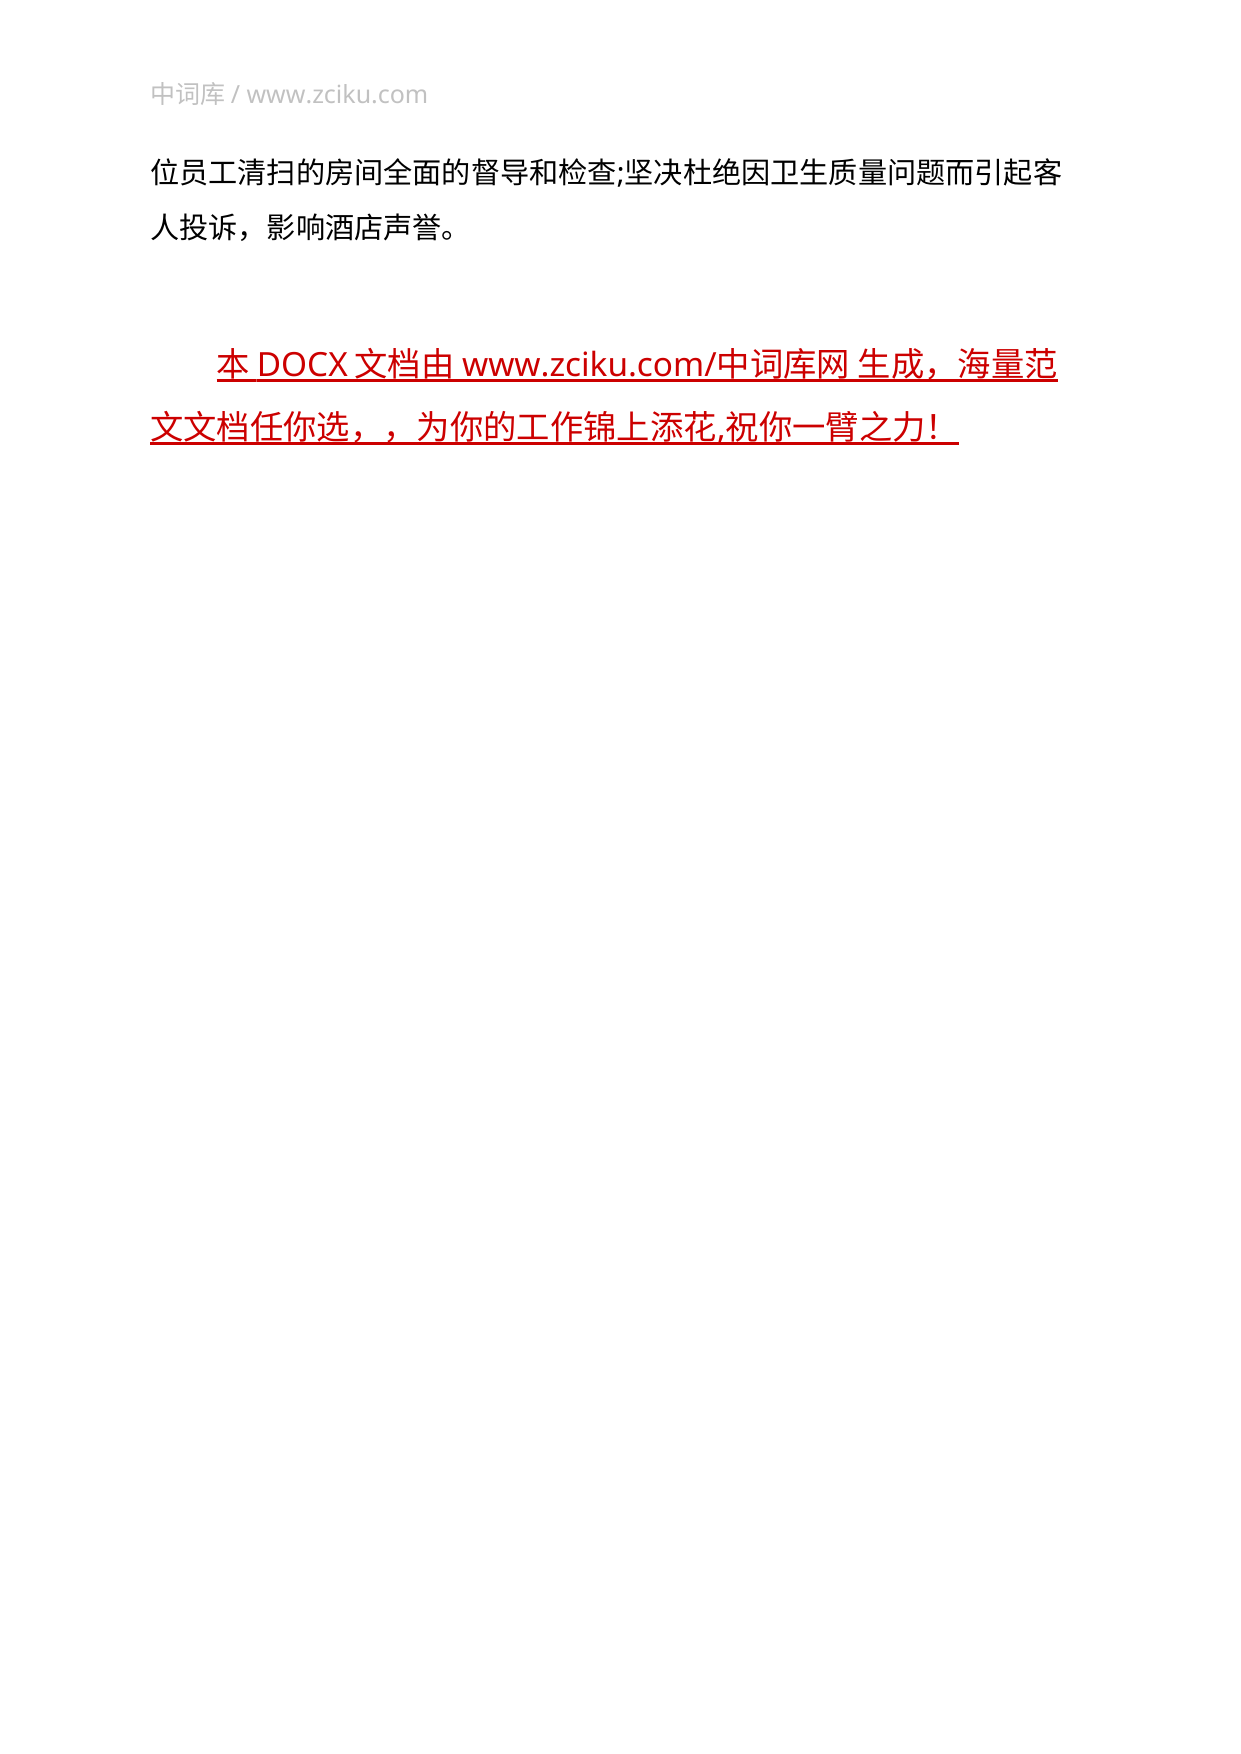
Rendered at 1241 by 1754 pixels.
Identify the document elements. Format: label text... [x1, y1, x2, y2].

text 本DOCX文档由 www.zciku.com/中词库网 生成，海量范文文档任你选，，为你的工作锦上添花,祝你一臂之力！ [150, 338, 1090, 449]
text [150, 150, 1090, 247]
